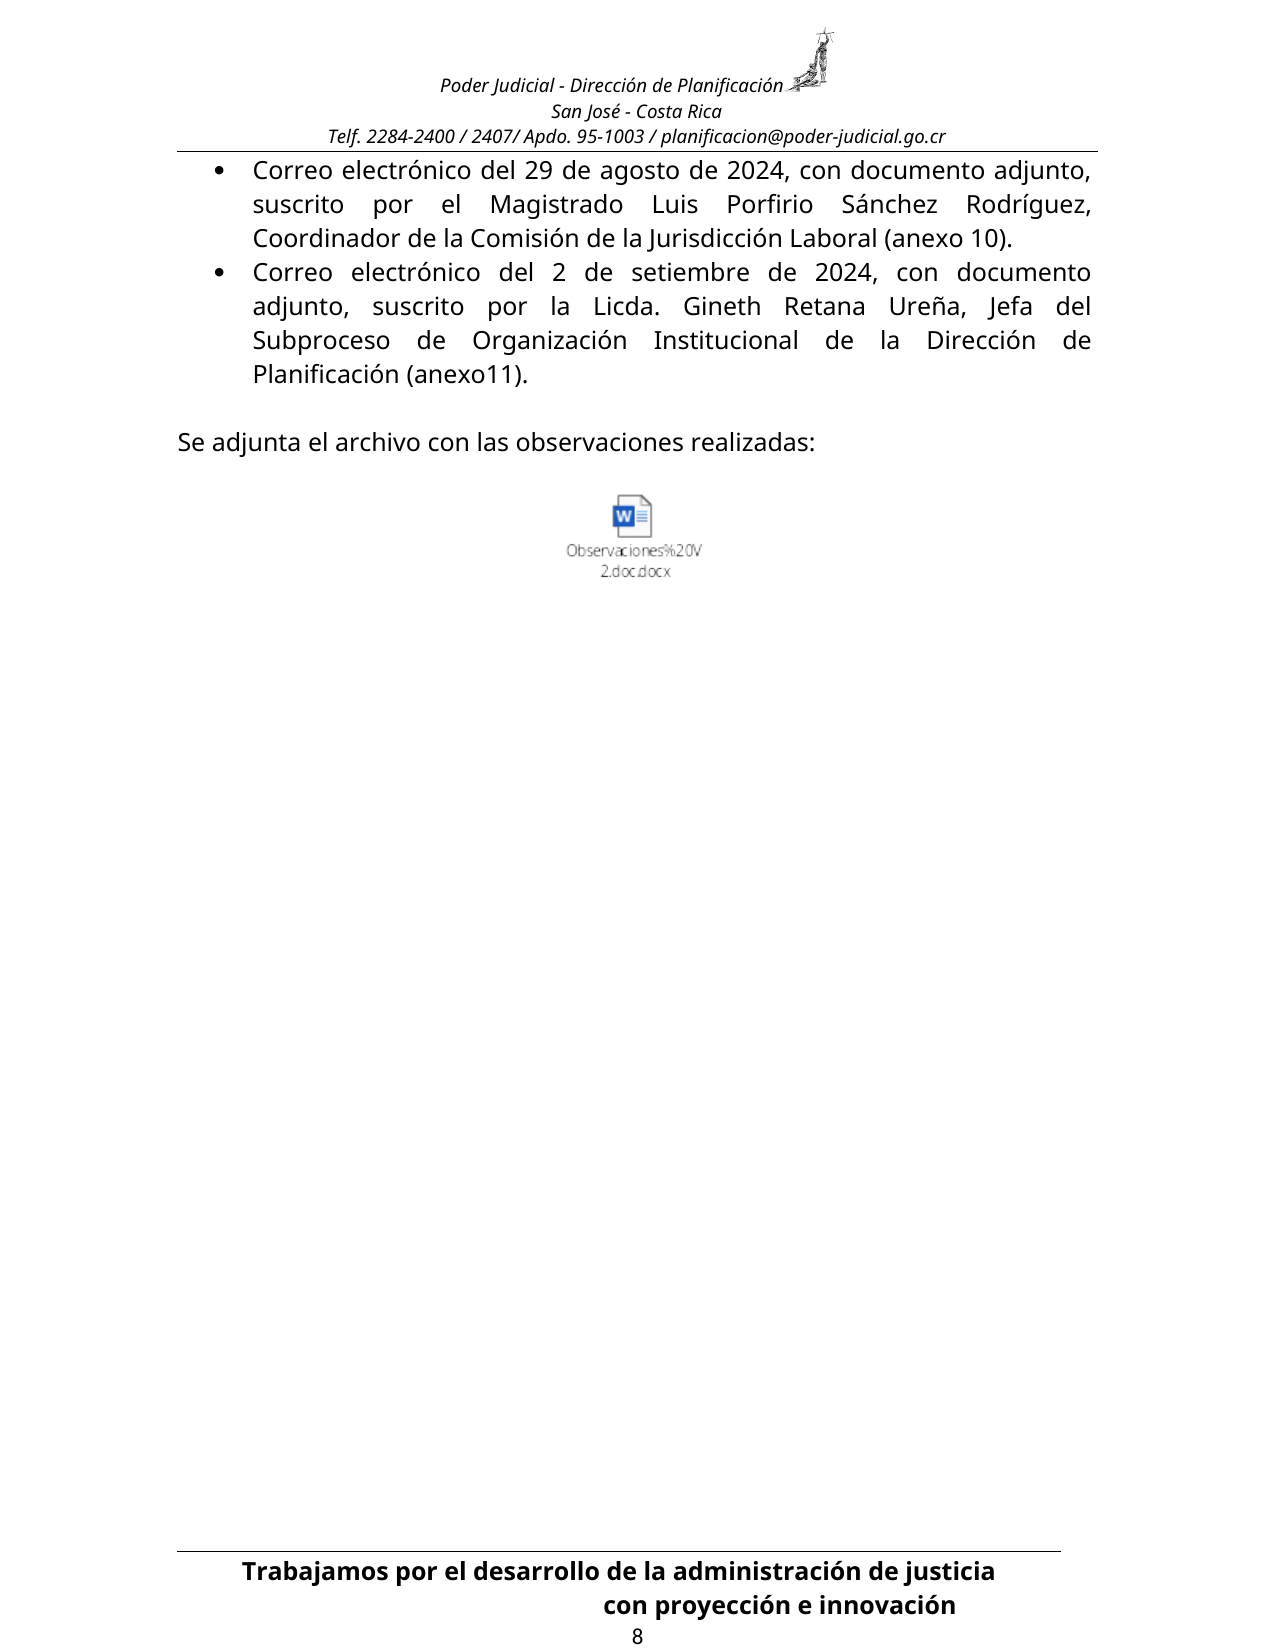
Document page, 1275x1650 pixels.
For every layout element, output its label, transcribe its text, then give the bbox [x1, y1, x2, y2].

picture [783, 25, 835, 93]
list Correo electrónico del 29 de agosto de 2024, con documento adjunto, suscrito por el Magistrado Luis Porfirio Sánchez Rodríguez, Coordinador de la Comisión de la Jurisdicción Laboral (anexo 10). [215, 152, 1093, 254]
text Se adjunta el archivo con las observaciones realizadas: [177, 425, 1093, 459]
list Correo electrónico del 2 de setiembre de 2024, con documento adjunto, suscrito por la Licda. Gineth Retana Ureña, Jefa del Subproceso de Organización Institucional de la Dirección de Planificación (anexo11). [215, 254, 1093, 391]
